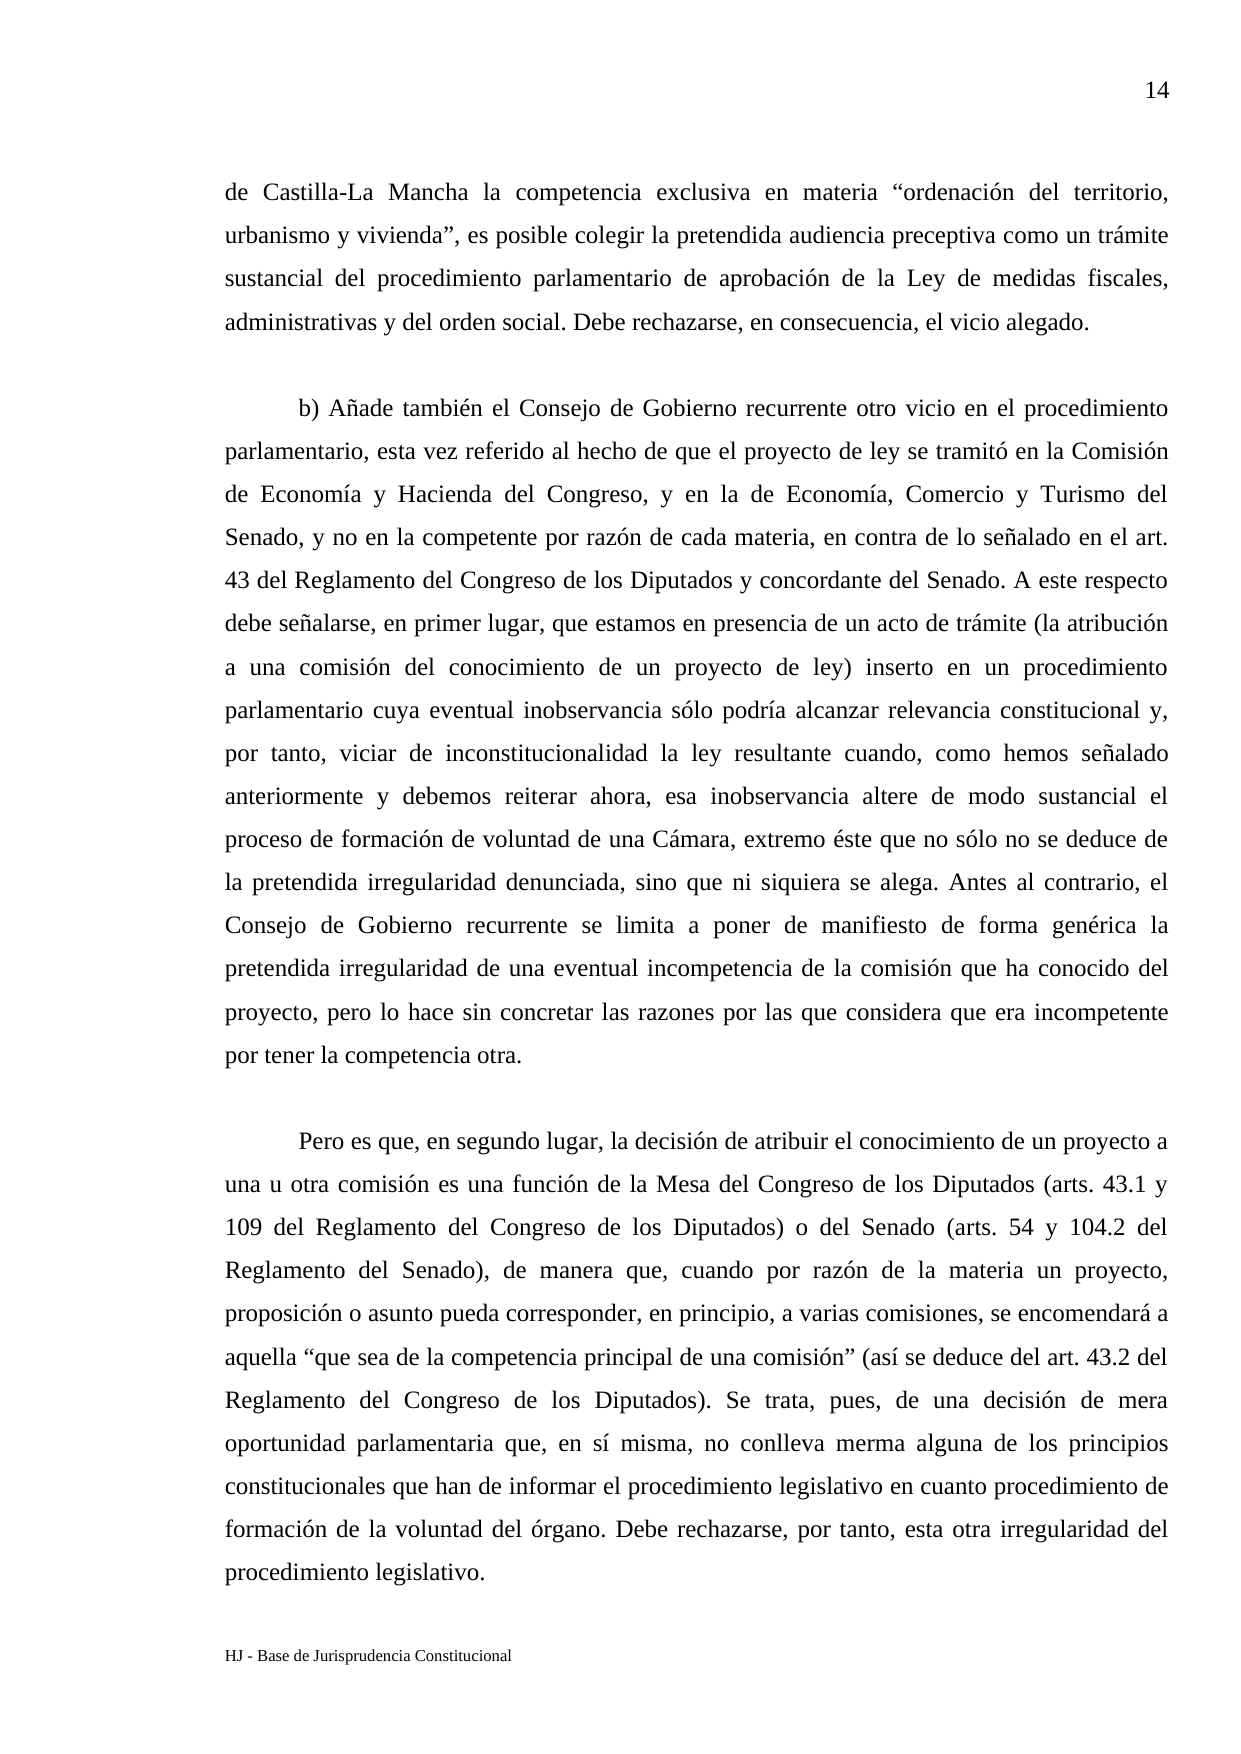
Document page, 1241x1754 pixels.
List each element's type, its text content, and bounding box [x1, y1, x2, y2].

text b) Añade también el Consejo de Gobierno recurrente otro vicio en el procedimiento parlamentario, esta vez referido al hecho de que el proyecto de ley se tramitó en la Comisión de Economía y Hacienda del Congreso, y en la de Economía, Comercio y Turismo del Senado, y no en la competente por razón de cada materia, en contra de lo señalado en el art. 43 del Reglamento del Congreso de los Diputados y concordante del Senado. A este respecto debe señalarse, en primer lugar, que estamos en presencia de un acto de trámite (la atribución a una comisión del conocimiento de un proyecto de ley) inserto en un procedimiento parlamentario cuya eventual inobservancia sólo podría alcanzar relevancia constitucional y, por tanto, viciar de inconstitucionalidad la ley resultante cuando, como hemos señalado anteriormente y debemos reiterar ahora, esa inobservancia altere de modo sustancial el proceso de formación de voluntad de una Cámara, extremo éste que no sólo no se deduce de la pretendida irregularidad denunciada, sino que ni siquiera se alega. Antes al contrario, el Consejo de Gobierno recurrente se limita a poner de manifiesto de forma genérica la pretendida irregularidad de una eventual incompetencia de la comisión que ha conocido del proyecto, pero lo hace sin concretar las razones por las que considera que era incompetente por tener la competencia otra. [224, 393, 1169, 1068]
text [224, 177, 1169, 335]
text Pero es que, en segundo lugar, la decisión de atribuir el conocimiento de un proyecto a una u otra comisión es una función de la Mesa del Congreso de los Diputados (arts. 43.1 y 109 del Reglamento del Congreso de los Diputados) o del Senado (arts. 54 y 104.2 del Reglamento del Senado), de manera que, cuando por razón de la materia un proyecto, proposición o asunto pueda corresponder, en principio, a varias comisiones, se encomendará a aquella “que sea de la competencia principal de una comisión” (así se deduce del art. 43.2 del Reglamento del Congreso de los Diputados). Se trata, pues, de una decisión de mera oportunidad parlamentaria que, en sí misma, no conlleva merma alguna de los principios constitucionales que han de informar el procedimiento legislativo en cuanto procedimiento de formación de la voluntad del órgano. Debe rechazarse, por tanto, esta otra irregularidad del procedimiento legislativo. [224, 1126, 1169, 1586]
